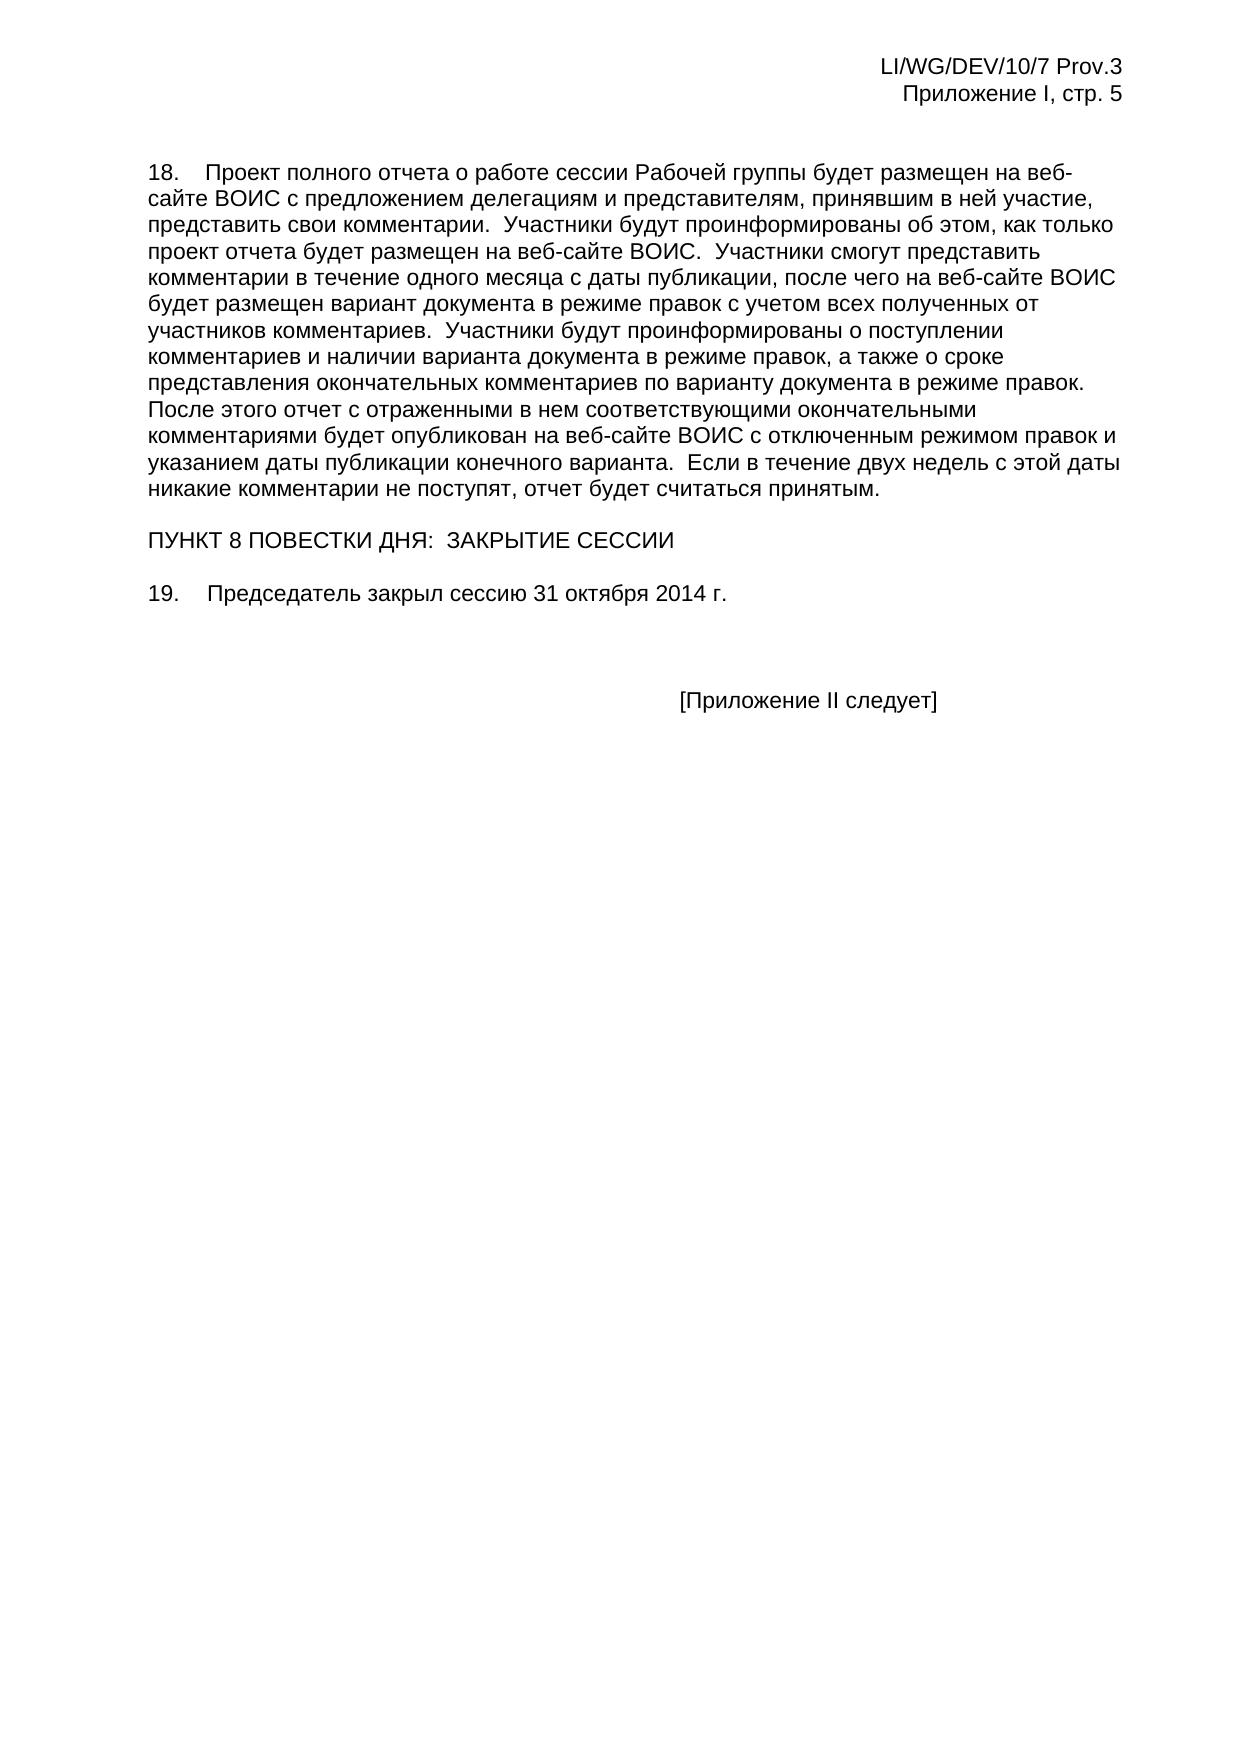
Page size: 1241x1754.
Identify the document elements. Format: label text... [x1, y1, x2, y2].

text 19. Председатель закрыл сессию 31 октября 2014 г. [148, 580, 1122, 607]
text 18. Проект полного отчета о работе сессии Рабочей группы будет размещен на веб-сайте ВОИС с предложением делегациям и представителям, принявшим в ней участие, представить свои комментарии. Участники будут проинформированы об этом, как только проект отчета будет размещен на веб-сайте ВОИС. Участники смогут представить комментарии в течение одного месяца с даты публикации, после чего на веб-сайте ВОИС будет размещен вариант документа в режиме правок с учетом всех полученных от участников комментариев. Участники будут проинформированы о поступлении комментариев и наличии варианта документа в режиме правок, а также о сроке представления окончательных комментариев по варианту документа в режиме правок. После этого отчет с отраженными в нем соответствующими окончательными комментариями будет опубликован на веб-сайте ВОИС с отключенным режимом правок и указанием даты публикации конечного варианта. Если в течение двух недель с этой даты никакие комментарии не поступят, отчет будет считаться принятым. [148, 158, 1122, 501]
text [Приложение II следует] [620, 686, 1122, 713]
subtitle ПУНКТ 8 ПОВЕСТКИ ДНЯ: ЗАКРЫТИЕ СЕССИИ [148, 527, 1122, 554]
